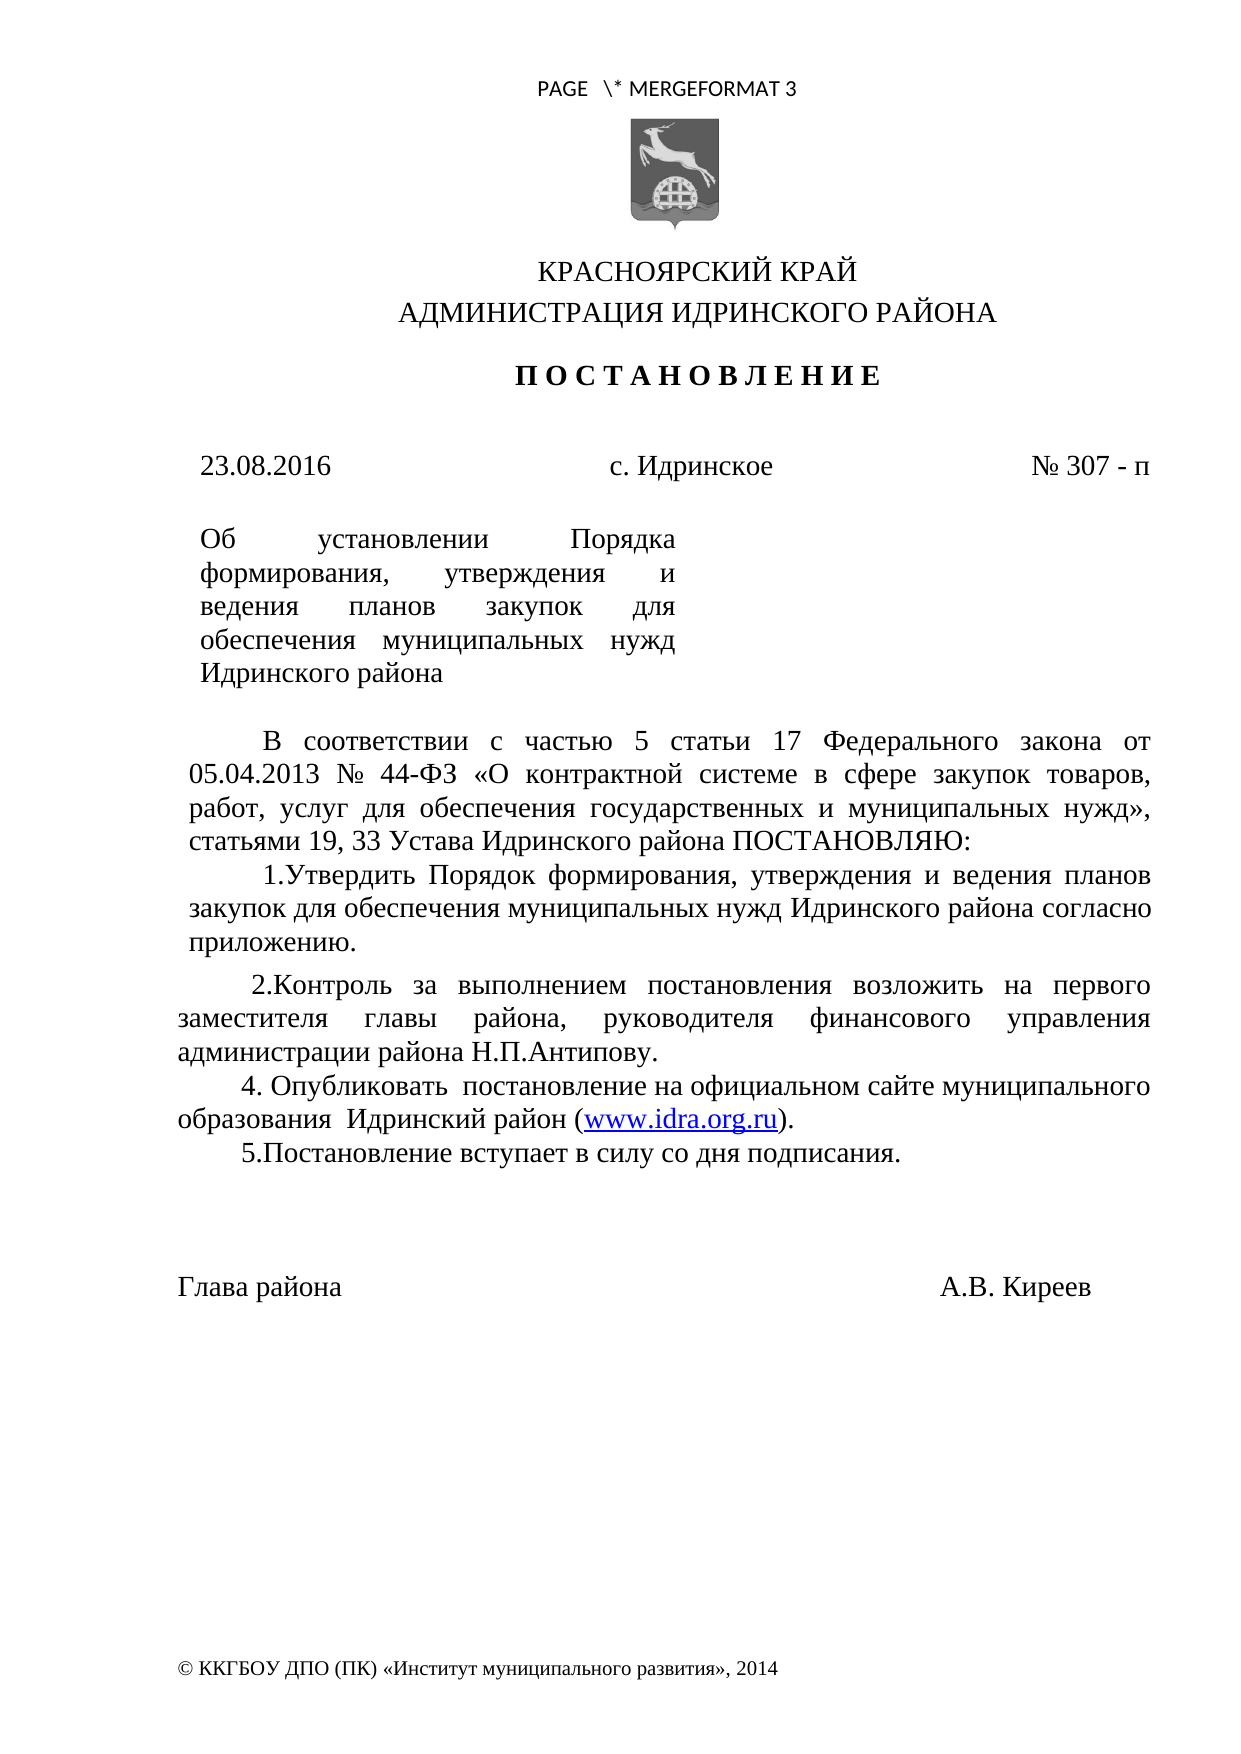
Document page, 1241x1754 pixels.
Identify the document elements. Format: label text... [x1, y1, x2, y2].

table_cell В соответствии с частью 5 статьи 17 Федерального закона от 05.04.2013 № 44-ФЗ «О контрактной системе в сфере закупок товаров, работ, услуг для обеспечения государственных и муниципальных нужд», статьями 19, 33 Устава Идринского района ПОСТАНОВЛЯЮ: 1.Утвердить Порядок формирования, утверждения и ведения планов закупок для обеспечения муниципальных нужд Идринского района согласно приложению. [177, 723, 1152, 967]
table_cell [177, 521, 1152, 723]
text 5.Постановление вступает в силу со дня подписания. [177, 1135, 1152, 1168]
table_header [177, 118, 1152, 521]
text 2.Контроль за выполнением постановления возложить на первого заместителя главы района, руководителя финансового управления администрации района Н.П.Антипову. [177, 967, 1152, 1068]
text 4. Опубликовать постановление на официальном сайте муниципального образования Идринский район (www.idra.org.ru). [177, 1068, 1152, 1135]
text Глава района А.В. Киреев [177, 1269, 1152, 1302]
